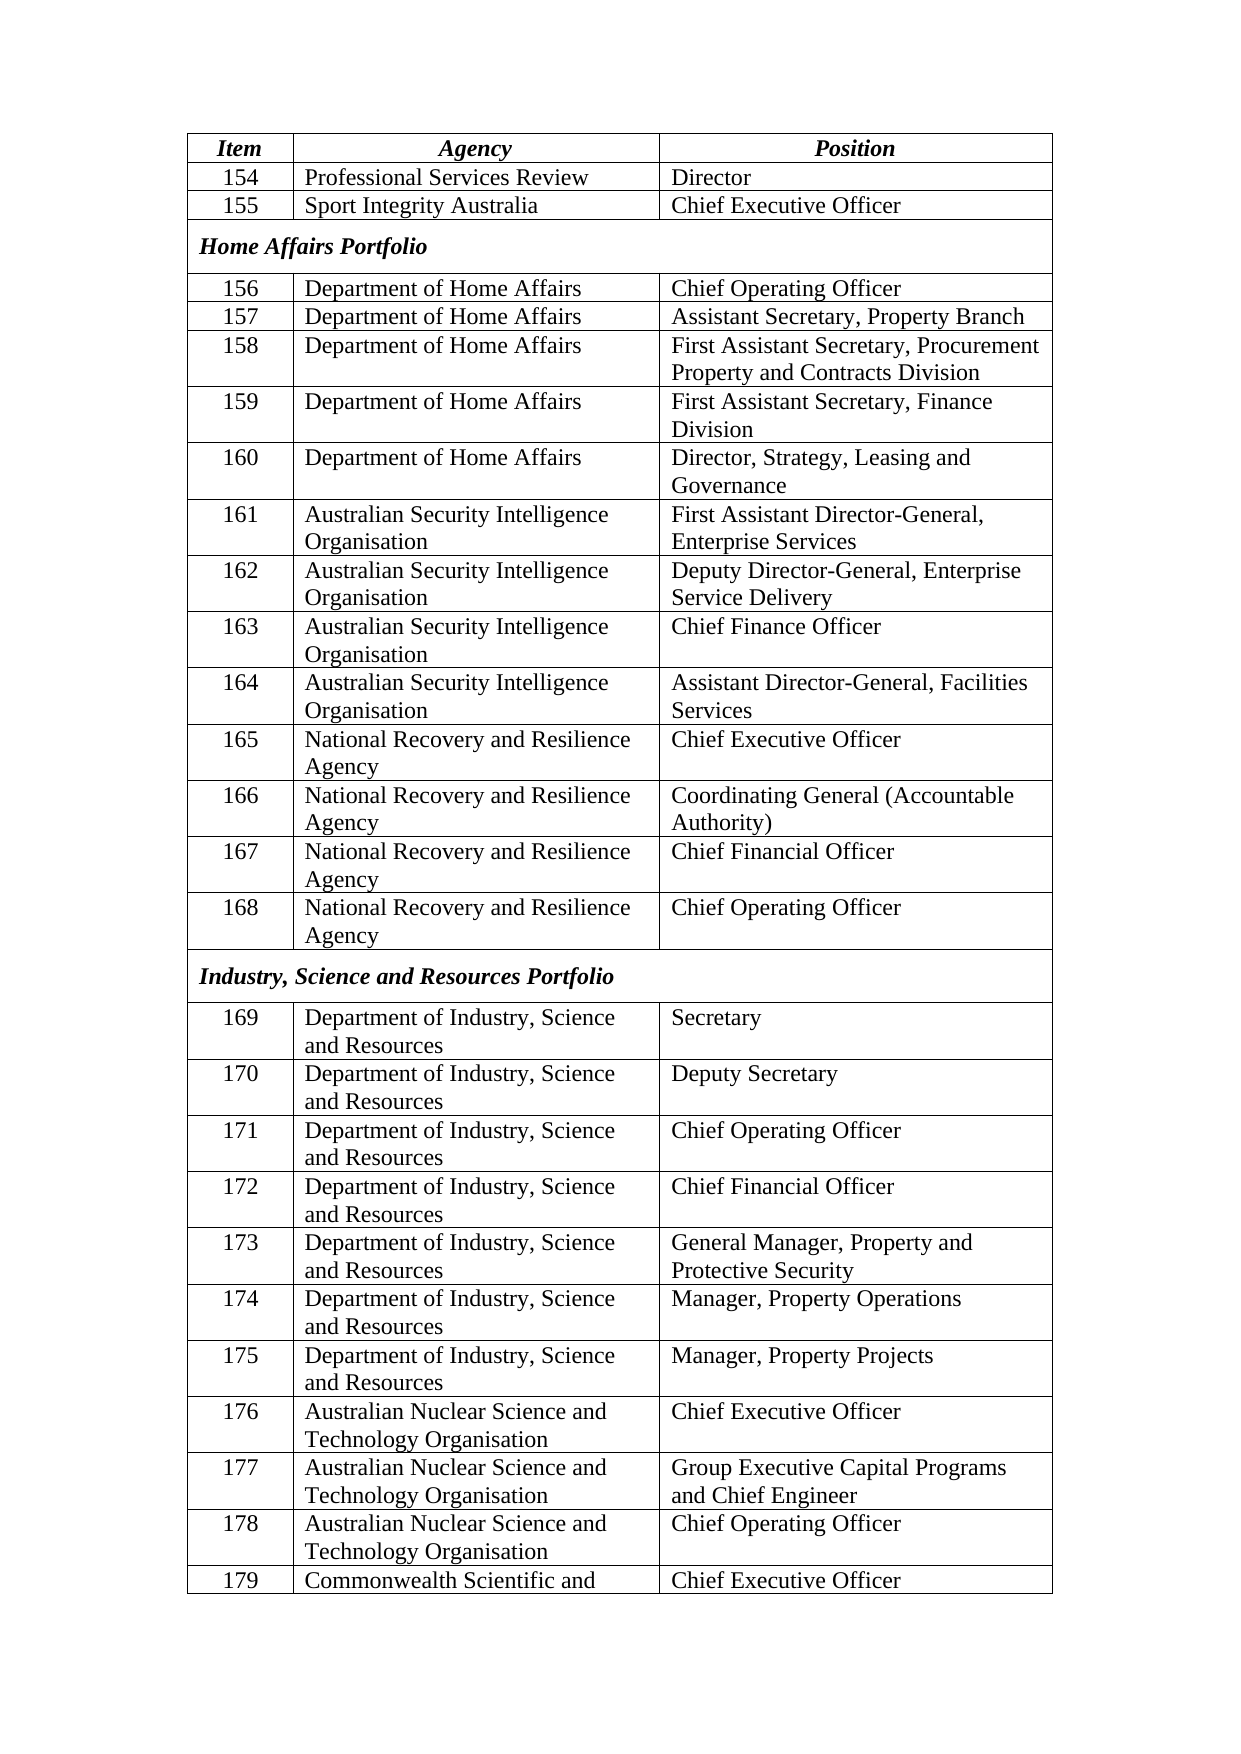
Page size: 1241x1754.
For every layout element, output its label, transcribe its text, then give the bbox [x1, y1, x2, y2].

table_cell [188, 191, 293, 219]
table_cell Chief Executive Officer [660, 1566, 1052, 1593]
table_cell [188, 1172, 293, 1227]
table_header Agency [294, 134, 659, 162]
table_cell [188, 1566, 293, 1593]
table_cell Department of Industry, Science and Resources [294, 1172, 659, 1227]
table_cell Department of Home Affairs [294, 331, 659, 386]
table_cell Department of Home Affairs [294, 274, 659, 301]
table_cell Chief Operating Officer [660, 1510, 1052, 1565]
table_cell Department of Industry, Science and Resources [294, 1060, 659, 1115]
table_cell Manager, Property Operations [660, 1285, 1052, 1340]
table_cell Chief Finance Officer [660, 612, 1052, 667]
table_cell Chief Operating Officer [660, 893, 1052, 948]
table_cell National Recovery and Resilience Agency [294, 837, 659, 892]
table_cell [188, 1003, 293, 1058]
table_cell National Recovery and Resilience Agency [294, 781, 659, 836]
table_cell Department of Industry, Science and Resources [294, 1003, 659, 1058]
table_cell [188, 725, 293, 780]
table_cell First Assistant Director-General, Enterprise Services [660, 500, 1052, 555]
table_cell Department of Industry, Science and Resources [294, 1341, 659, 1396]
table_cell Chief Operating Officer [660, 274, 1052, 301]
table_cell Deputy Director-General, Enterprise Service Delivery [660, 556, 1052, 611]
table_cell [188, 331, 293, 386]
table_cell [188, 302, 293, 330]
table_cell First Assistant Secretary, Procurement Property and Contracts Division [660, 331, 1052, 386]
table_cell Chief Operating Officer [660, 1116, 1052, 1171]
table_cell [188, 556, 293, 611]
table_cell Industry, Science and Resources Portfolio [188, 950, 1052, 1002]
table_cell [188, 781, 293, 836]
table_cell Chief Financial Officer [660, 1172, 1052, 1227]
table_cell [188, 274, 293, 301]
table_cell Manager, Property Projects [660, 1341, 1052, 1396]
table_cell Chief Financial Officer [660, 837, 1052, 892]
table_cell Australian Nuclear Science and Technology Organisation [294, 1453, 659, 1508]
table_cell [188, 387, 293, 442]
table_cell Department of Home Affairs [294, 443, 659, 498]
table_cell [188, 1116, 293, 1171]
table_cell [188, 668, 293, 723]
table_cell [188, 612, 293, 667]
table_cell [188, 893, 293, 948]
table_cell [188, 1510, 293, 1565]
table_cell Australian Security Intelligence Organisation [294, 612, 659, 667]
table_cell Sport Integrity Australia [294, 191, 659, 219]
table_cell [188, 837, 293, 892]
table_cell Australian Security Intelligence Organisation [294, 556, 659, 611]
table_cell Australian Nuclear Science and Technology Organisation [294, 1397, 659, 1452]
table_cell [294, 1566, 659, 1593]
table_cell Director [660, 163, 1052, 190]
table_cell First Assistant Secretary, Finance Division [660, 387, 1052, 442]
table_cell Chief Executive Officer [660, 1397, 1052, 1452]
table_cell Department of Industry, Science and Resources [294, 1116, 659, 1171]
table_cell Chief Executive Officer [660, 191, 1052, 219]
table_cell [188, 1453, 293, 1508]
table_cell Chief Executive Officer [660, 725, 1052, 780]
table_cell Australian Security Intelligence Organisation [294, 500, 659, 555]
table_cell Home Affairs Portfolio [188, 220, 1052, 272]
table_cell Australian Security Intelligence Organisation [294, 668, 659, 723]
table_cell Assistant Secretary, Property Branch [660, 302, 1052, 330]
table_cell [188, 1341, 293, 1396]
table_cell General Manager, Property and Protective Security [660, 1228, 1052, 1283]
table_cell Group Executive Capital Programs and Chief Engineer [660, 1453, 1052, 1508]
table_cell Professional Services Review [294, 163, 659, 190]
table_cell [188, 443, 293, 498]
table_cell Department of Home Affairs [294, 302, 659, 330]
table_cell Director, Strategy, Leasing and Governance [660, 443, 1052, 498]
table_cell [188, 1285, 293, 1340]
table_cell National Recovery and Resilience Agency [294, 893, 659, 948]
table_cell Secretary [660, 1003, 1052, 1058]
table_cell Coordinating General (Accountable Authority) [660, 781, 1052, 836]
table_cell Australian Nuclear Science and Technology Organisation [294, 1510, 659, 1565]
table_cell Department of Home Affairs [294, 387, 659, 442]
table_cell [188, 500, 293, 555]
table_cell Department of Industry, Science and Resources [294, 1285, 659, 1340]
table_cell Deputy Secretary [660, 1060, 1052, 1115]
table_header Item [188, 134, 293, 162]
table_cell National Recovery and Resilience Agency [294, 725, 659, 780]
table_cell [188, 1060, 293, 1115]
table_cell [188, 1397, 293, 1452]
table_header Position [660, 134, 1052, 162]
table_cell [188, 1228, 293, 1283]
table_cell Department of Industry, Science and Resources [294, 1228, 659, 1283]
table_cell [188, 163, 293, 190]
table_cell Assistant Director-General, Facilities Services [660, 668, 1052, 723]
